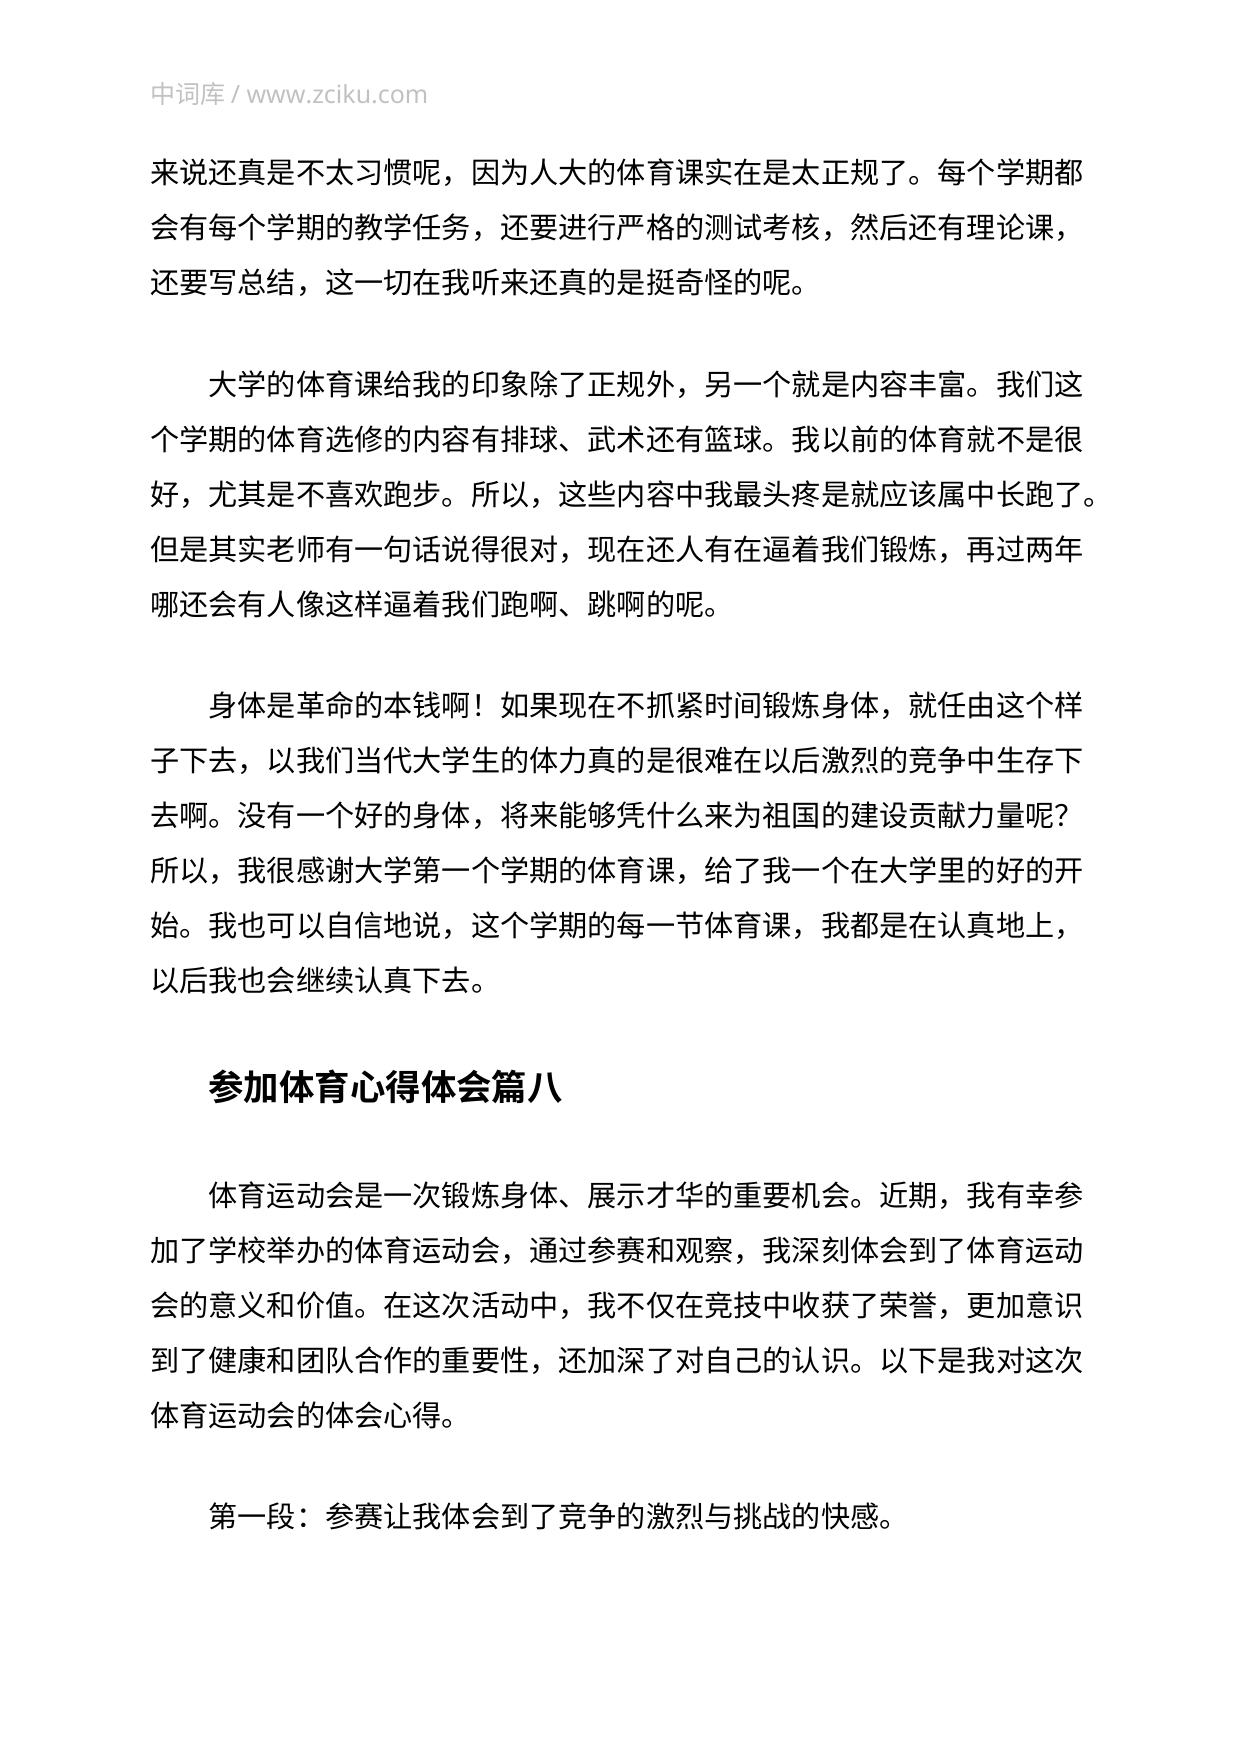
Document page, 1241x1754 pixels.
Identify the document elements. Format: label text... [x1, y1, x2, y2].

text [150, 150, 1090, 302]
text 第一段：参赛让我体会到了竞争的激烈与挑战的快感。 [150, 1494, 1090, 1536]
text 体育运动会是一次锻炼身体、展示才华的重要机会。近期，我有幸参加了学校举办的体育运动会，通过参赛和观察，我深刻体会到了体育运动会的意义和价值。在这次活动中，我不仅在竞技中收获了荣誉，更加意识到了健康和团队合作的重要性，还加深了对自己的认识。以下是我对这次体育运动会的体会心得。 [150, 1173, 1090, 1434]
text 参加体育心得体会篇八 [150, 1059, 1090, 1110]
text 身体是革命的本钱啊！如果现在不抓紧时间锻炼身体，就任由这个样子下去，以我们当代大学生的体力真的是很难在以后激烈的竞争中生存下去啊。没有一个好的身体，将来能够凭什么来为祖国的建设贡献力量呢？所以，我很感谢大学第一个学期的体育课，给了我一个在大学里的好的开始。我也可以自信地说，这个学期的每一节体育课，我都是在认真地上，以后我也会继续认真下去。 [150, 683, 1090, 1000]
text 大学的体育课给我的印象除了正规外，另一个就是内容丰富。我们这个学期的体育选修的内容有排球、武术还有篮球。我以前的体育就不是很好，尤其是不喜欢跑步。所以，这些内容中我最头疼是就应该属中长跑了。但是其实老师有一句话说得很对，现在还人有在逼着我们锻炼，再过两年哪还会有人像这样逼着我们跑啊、跳啊的呢。 [150, 362, 1090, 623]
